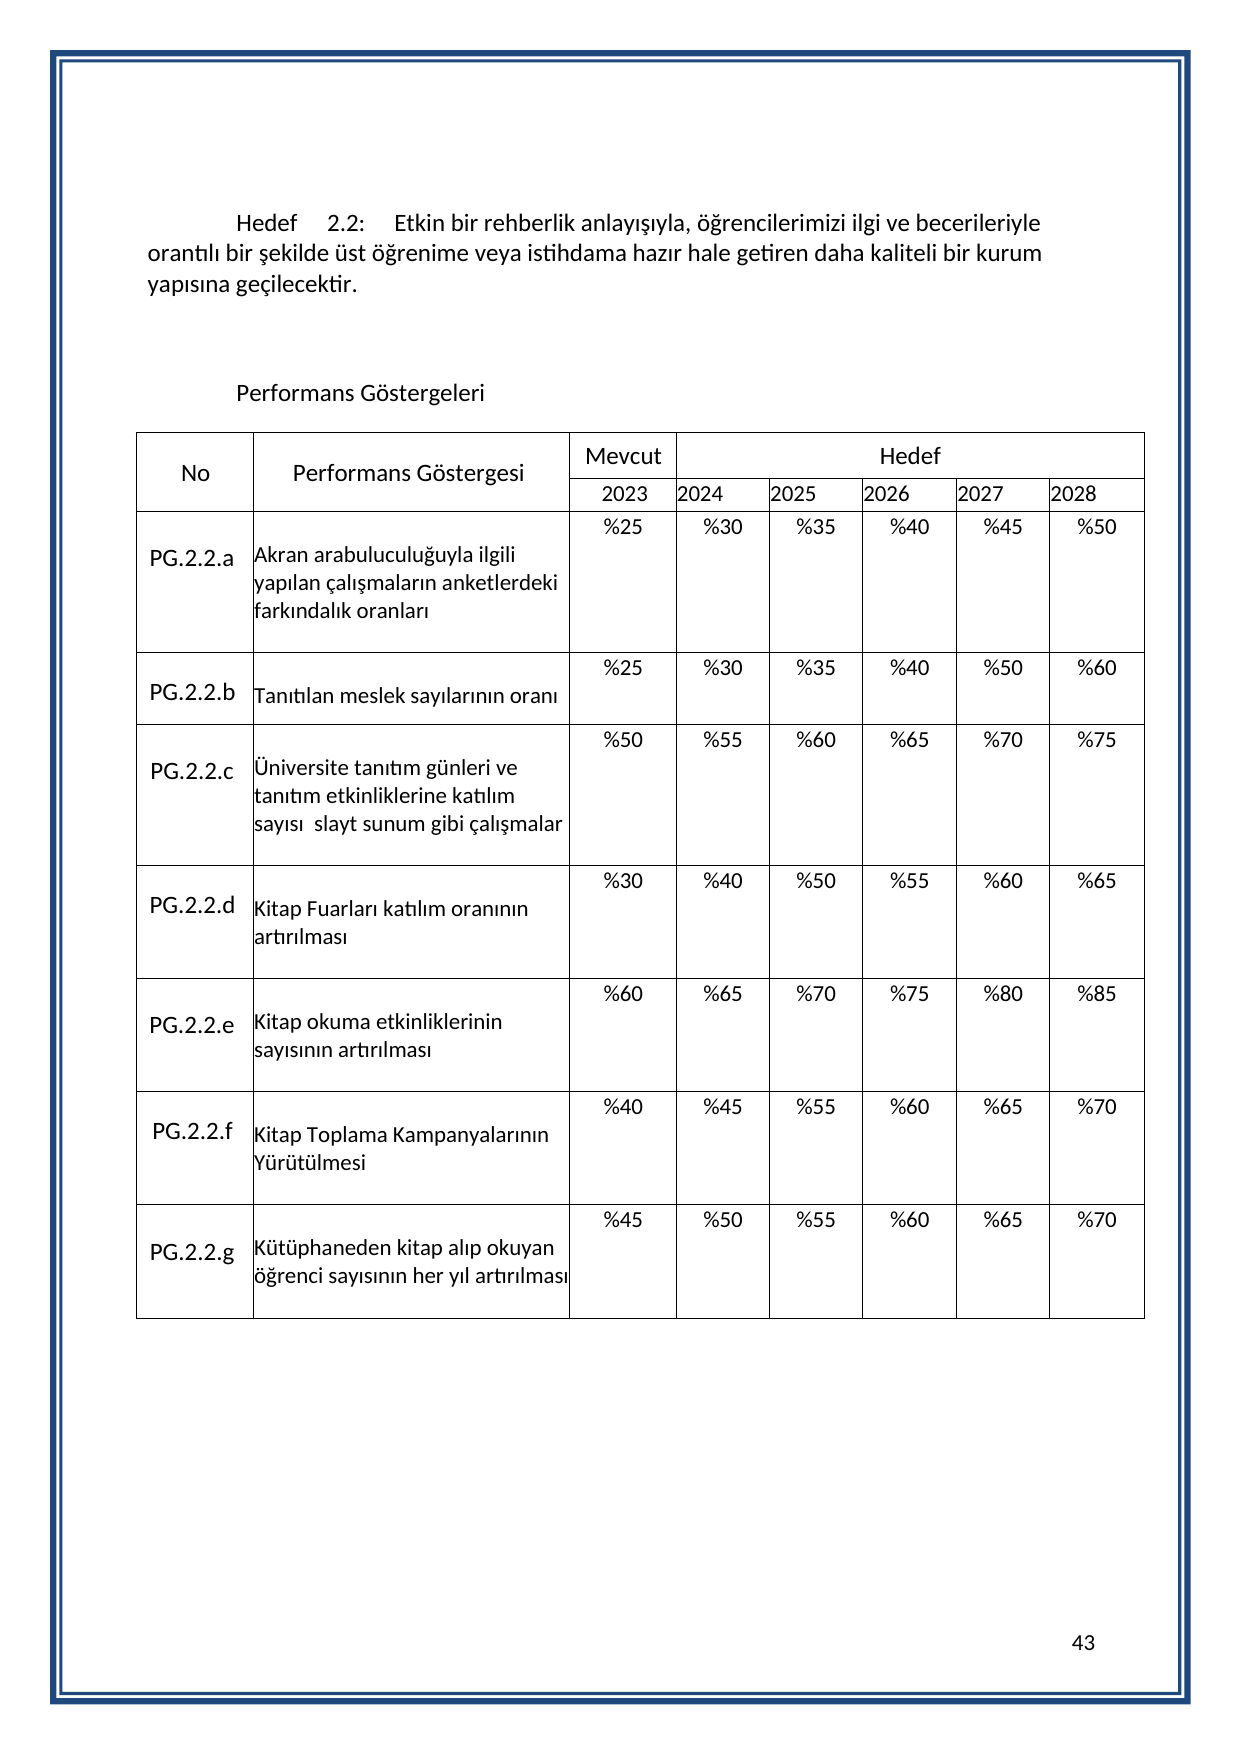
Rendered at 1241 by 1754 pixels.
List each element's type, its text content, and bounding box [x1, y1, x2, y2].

table_cell 2023 [570, 479, 676, 511]
table_cell %30 [677, 512, 769, 652]
table_cell %45 [957, 512, 1049, 652]
table_cell %60 [863, 1092, 956, 1204]
table_cell %40 [863, 512, 956, 652]
table_cell %70 [1050, 1205, 1144, 1317]
table_cell Kütüphaneden kitap alıp okuyan öğrenci sayısının her yıl artırılması [254, 1205, 569, 1317]
table_cell %80 [957, 979, 1049, 1091]
table_cell %60 [863, 1205, 956, 1317]
table_cell %45 [570, 1205, 676, 1317]
table_header Performans Göstergesi [254, 433, 569, 511]
table_cell %35 [770, 512, 862, 652]
table_cell 2027 [957, 479, 1049, 511]
table_cell Kitap okuma etkinliklerinin sayısının artırılması [254, 979, 569, 1091]
table_cell PG.2.2.g [137, 1205, 253, 1317]
table_cell %85 [1050, 979, 1144, 1091]
table_cell %65 [1050, 866, 1144, 978]
table_cell %50 [957, 653, 1049, 724]
table_cell %55 [677, 725, 769, 865]
table_cell %75 [1050, 725, 1144, 865]
table_cell Tanıtılan meslek sayılarının oranı [254, 653, 569, 724]
table_cell Akran arabuluculuğuyla ilgili yapılan çalışmaların anketlerdeki farkındalık oranları [254, 512, 569, 652]
table_cell %25 [570, 512, 676, 652]
table_cell %30 [570, 866, 676, 978]
table_cell %60 [570, 979, 676, 1091]
table_cell %35 [770, 653, 862, 724]
table_cell %50 [770, 866, 862, 978]
table_cell Üniversite tanıtım günleri ve tanıtım etkinliklerine katılım sayısı slayt sunum gibi çalışmalar [254, 725, 569, 865]
table_cell PG.2.2.e [137, 979, 253, 1091]
table_cell 2024 [677, 479, 769, 511]
table_cell Kitap Fuarları katılım oranının artırılması [254, 866, 569, 978]
table_cell PG.2.2.d [137, 866, 253, 978]
table_cell %50 [677, 1205, 769, 1317]
table_cell %60 [1050, 653, 1144, 724]
table_cell PG.2.2.b [137, 653, 253, 724]
table_cell PG.2.2.c [137, 725, 253, 865]
table_cell %70 [957, 725, 1049, 865]
table_cell PG.2.2.a [137, 512, 253, 652]
table_cell 2028 [1050, 479, 1144, 511]
table_cell %45 [677, 1092, 769, 1204]
table_cell %65 [863, 725, 956, 865]
table_cell %55 [770, 1092, 862, 1204]
table_cell %60 [770, 725, 862, 865]
table_header No [137, 433, 253, 511]
table_cell %50 [570, 725, 676, 865]
table_cell %30 [677, 653, 769, 724]
table_cell %40 [677, 866, 769, 978]
table_cell %70 [1050, 1092, 1144, 1204]
table_cell 2026 [863, 479, 956, 511]
table_cell %60 [957, 866, 1049, 978]
table_cell 2025 [770, 479, 862, 511]
table_cell PG.2.2.f [137, 1092, 253, 1204]
table_header Mevcut [570, 433, 676, 478]
table_cell %50 [1050, 512, 1144, 652]
table_cell %70 [770, 979, 862, 1091]
table_header Hedef [677, 433, 1144, 478]
table_cell %65 [957, 1205, 1049, 1317]
text Performans Göstergeleri [236, 377, 1155, 408]
table_cell %75 [863, 979, 956, 1091]
table_cell %55 [863, 866, 956, 978]
text Hedef 2.2: Etkin bir rehberlik anlayışıyla, öğrencilerimizi ilgi ve becerileriyle orantılı bir şekilde üst öğrenime veya istihdama hazır hale getiren daha kaliteli bir kurum yapısına geçilecektir. [147, 207, 1093, 298]
table_cell Kitap Toplama Kampanyalarının Yürütülmesi [254, 1092, 569, 1204]
table_cell %65 [957, 1092, 1049, 1204]
table_cell %55 [770, 1205, 862, 1317]
table_cell %40 [570, 1092, 676, 1204]
table_cell %65 [677, 979, 769, 1091]
table_cell %40 [863, 653, 956, 724]
table_cell %25 [570, 653, 676, 724]
